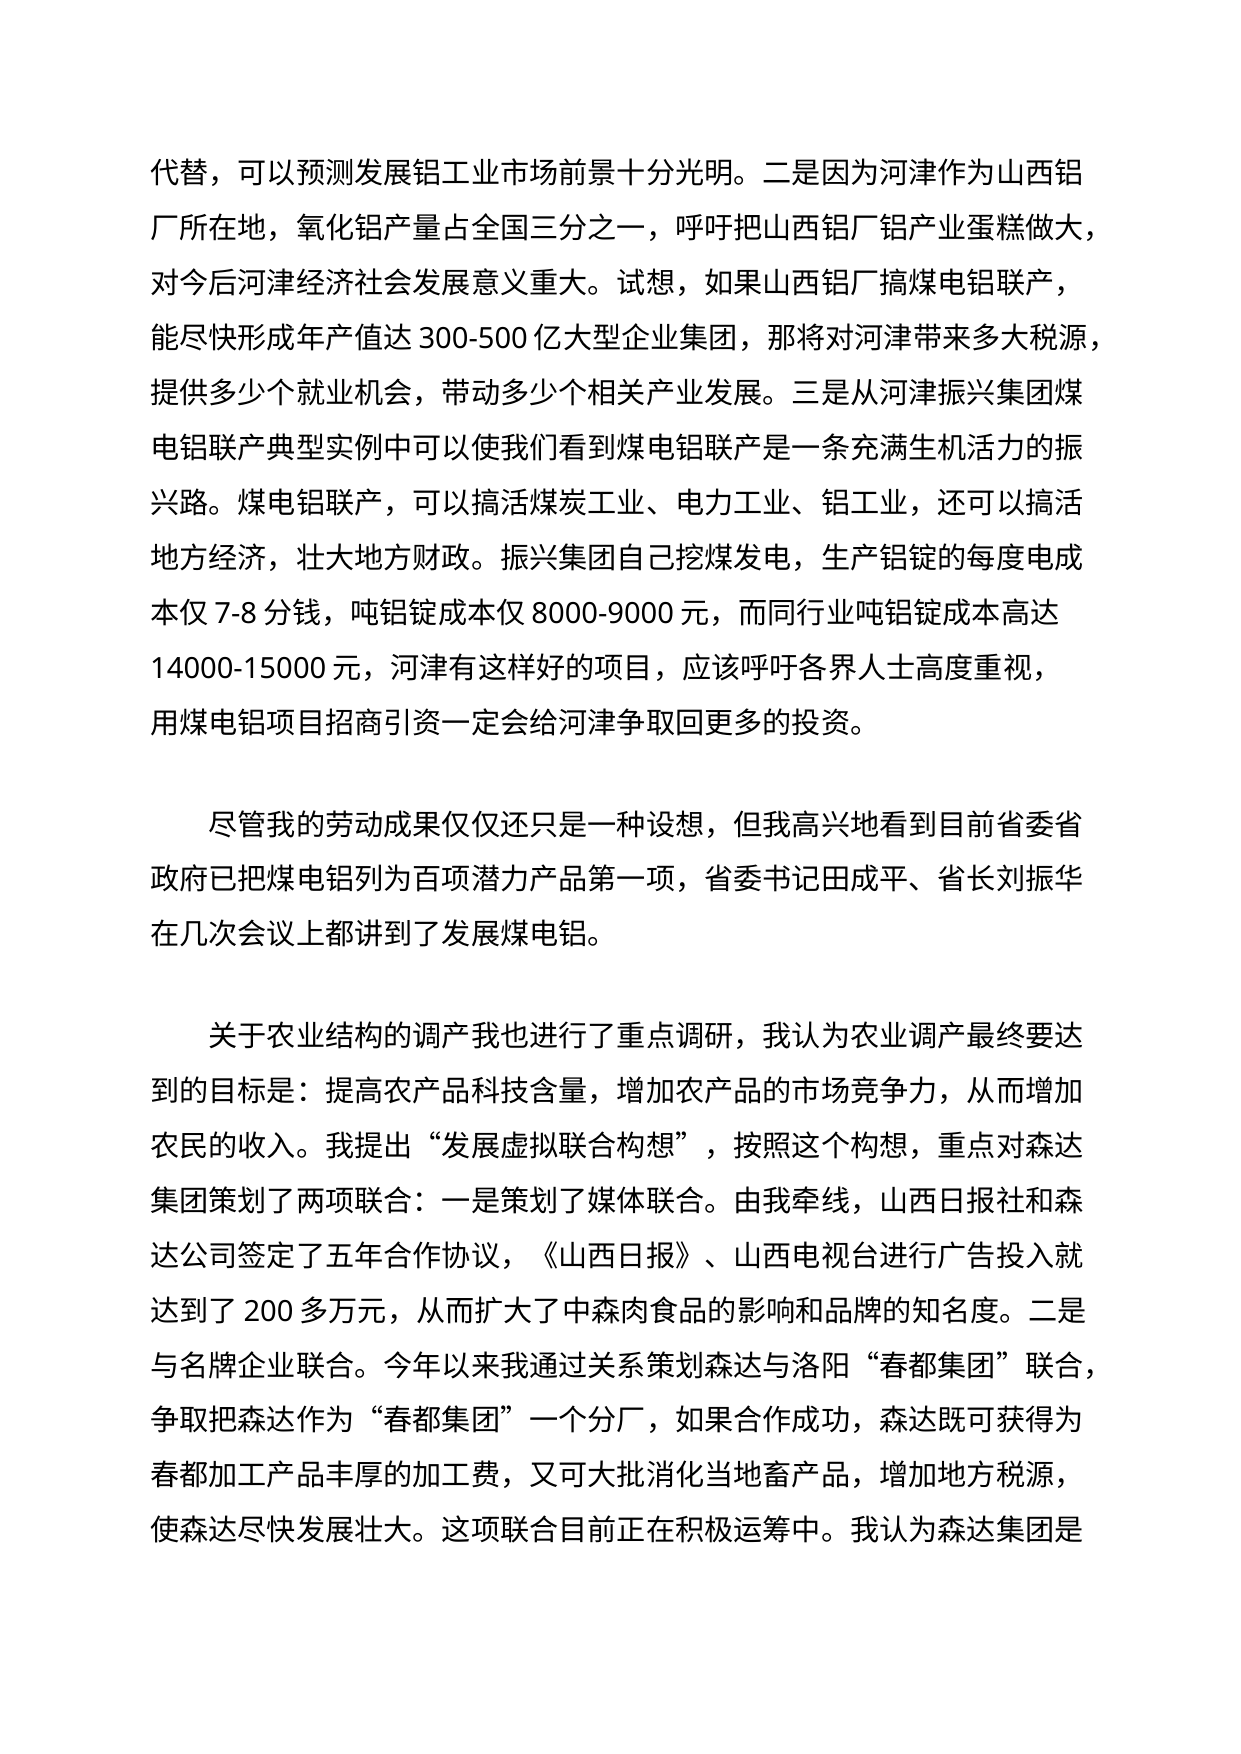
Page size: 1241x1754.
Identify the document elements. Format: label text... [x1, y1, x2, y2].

text 尽管我的劳动成果仅仅还只是一种设想，但我高兴地看到目前省委省政府已把煤电铝列为百项潜力产品第一项，省委书记田成平、省长刘振华在几次会议上都讲到了发展煤电铝。 [150, 801, 1090, 953]
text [150, 1013, 1090, 1549]
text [150, 150, 1090, 742]
